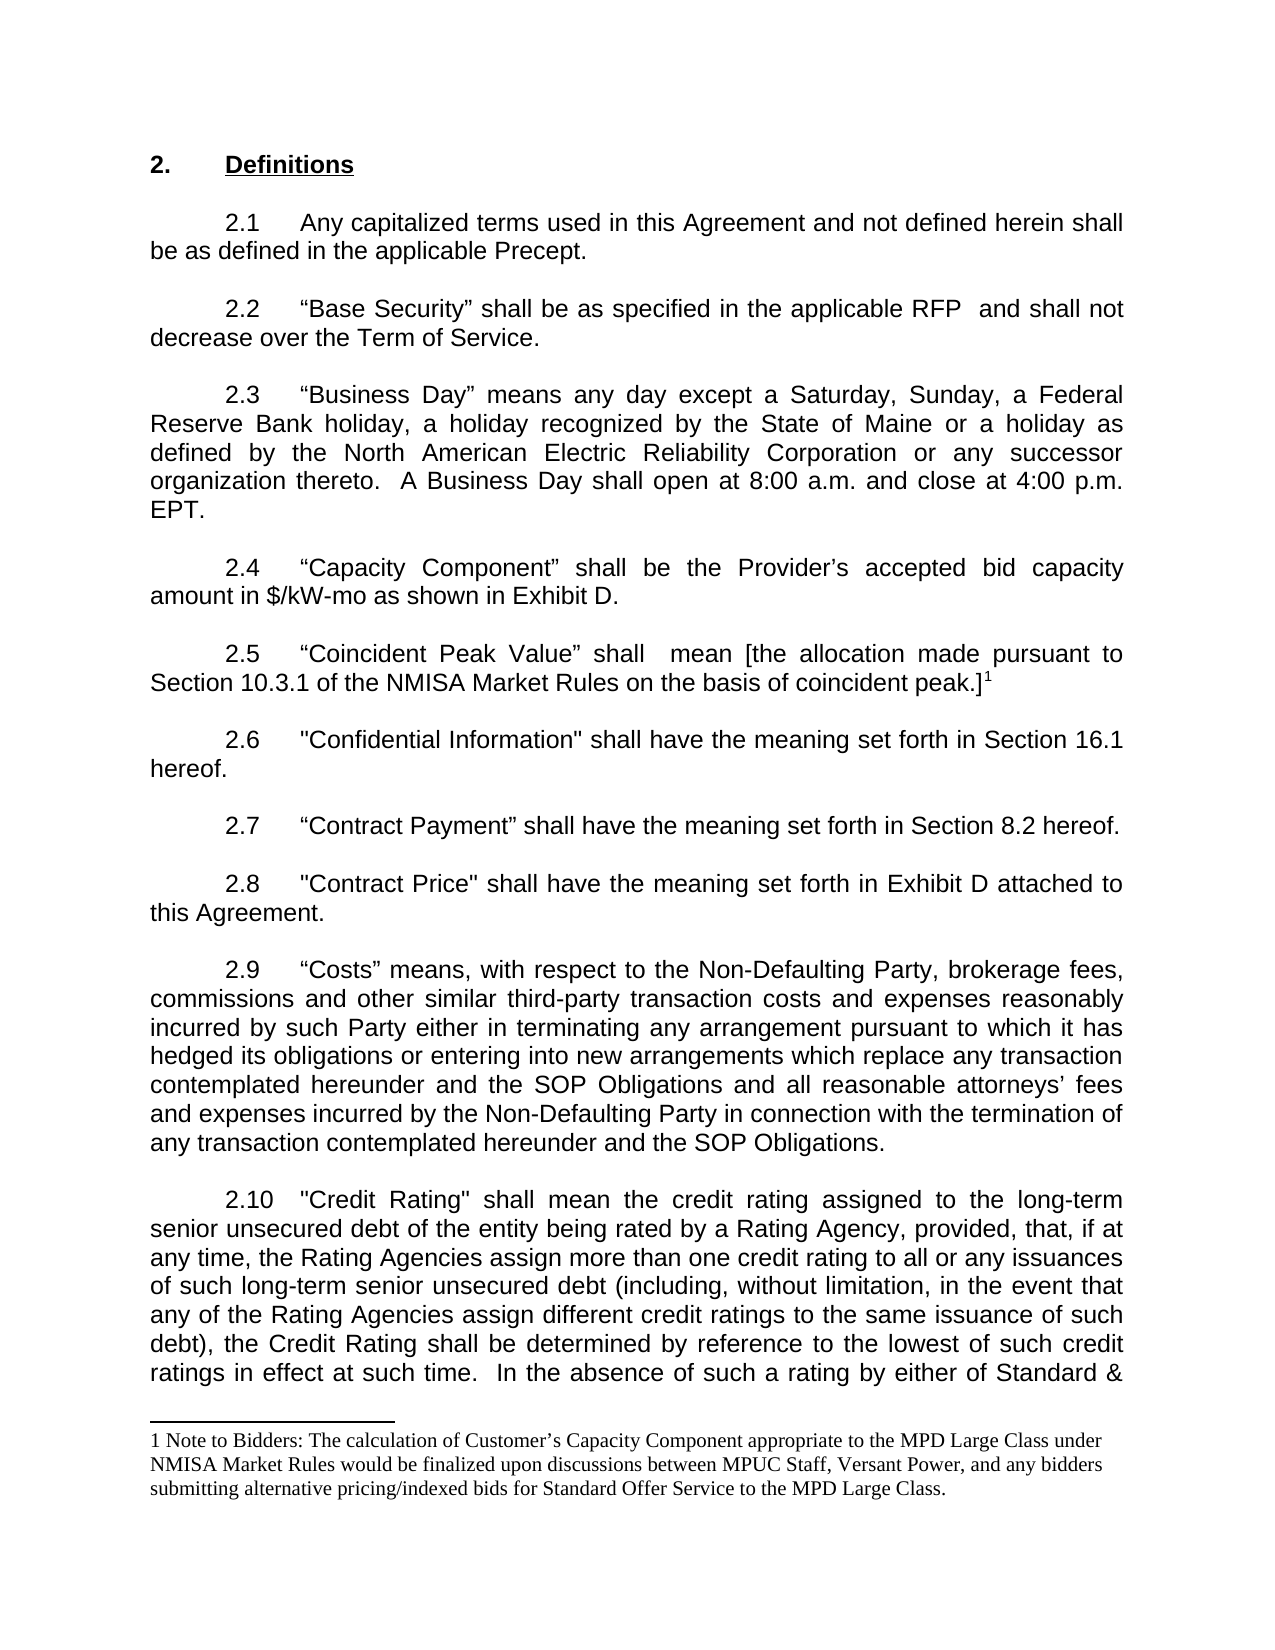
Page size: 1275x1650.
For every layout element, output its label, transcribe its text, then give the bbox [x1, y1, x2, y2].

text 2.5 “Coincident Peak Value” shall mean [the allocation made pursuant to Section 10.3.1 of the NMISA Market Rules on the basis of coincident peak.] [150, 639, 1125, 696]
text 2. Definitions [150, 150, 1125, 179]
text 2.9 “Costs” means, with respect to the Non-Defaulting Party, brokerage fees, commissions and other similar third-party transaction costs and expenses reasonably incurred by such Party either in terminating any arrangement pursuant to which it has hedged its obligations or entering into new arrangements which replace any transaction contemplated hereunder and the SOP Obligations and all reasonable attorneys’ fees and expenses incurred by the Non-Defaulting Party in connection with the termination of any transaction contemplated hereunder and the SOP Obligations. [150, 955, 1125, 1156]
text 2.3 “Business Day” means any day except a Saturday, Sunday, a Federal Reserve Bank holiday, a holiday recognized by the State of Maine or a holiday as defined by the North American Electric Reliability Corporation or any successor organization thereto. A Business Day shall open at 8:00 a.m. and close at 4:00 p.m. EPT. [150, 380, 1125, 524]
text 2.2 “Base Security” shall be as specified in the applicable RFP and shall not decrease over the Term of Service. [150, 294, 1125, 351]
text 2.6 "Confidential Information" shall have the meaning set forth in Section 16.1 hereof. [150, 725, 1125, 782]
text 2.1 Any capitalized terms used in this Agreement and not defined herein shall be as defined in the applicable Precept. [150, 207, 1125, 265]
text 2.8 "Contract Price" shall have the meaning set forth in Exhibit D attached to this Agreement. [150, 869, 1125, 926]
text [150, 1185, 1125, 1386]
text 2.7 “Contract Payment” shall have the meaning set forth in Section 8.2 hereof. [150, 811, 1125, 840]
text 2.4 “Capacity Component” shall be the Provider’s accepted bid capacity amount in $/kW-mo as shown in Exhibit D. [150, 552, 1125, 610]
